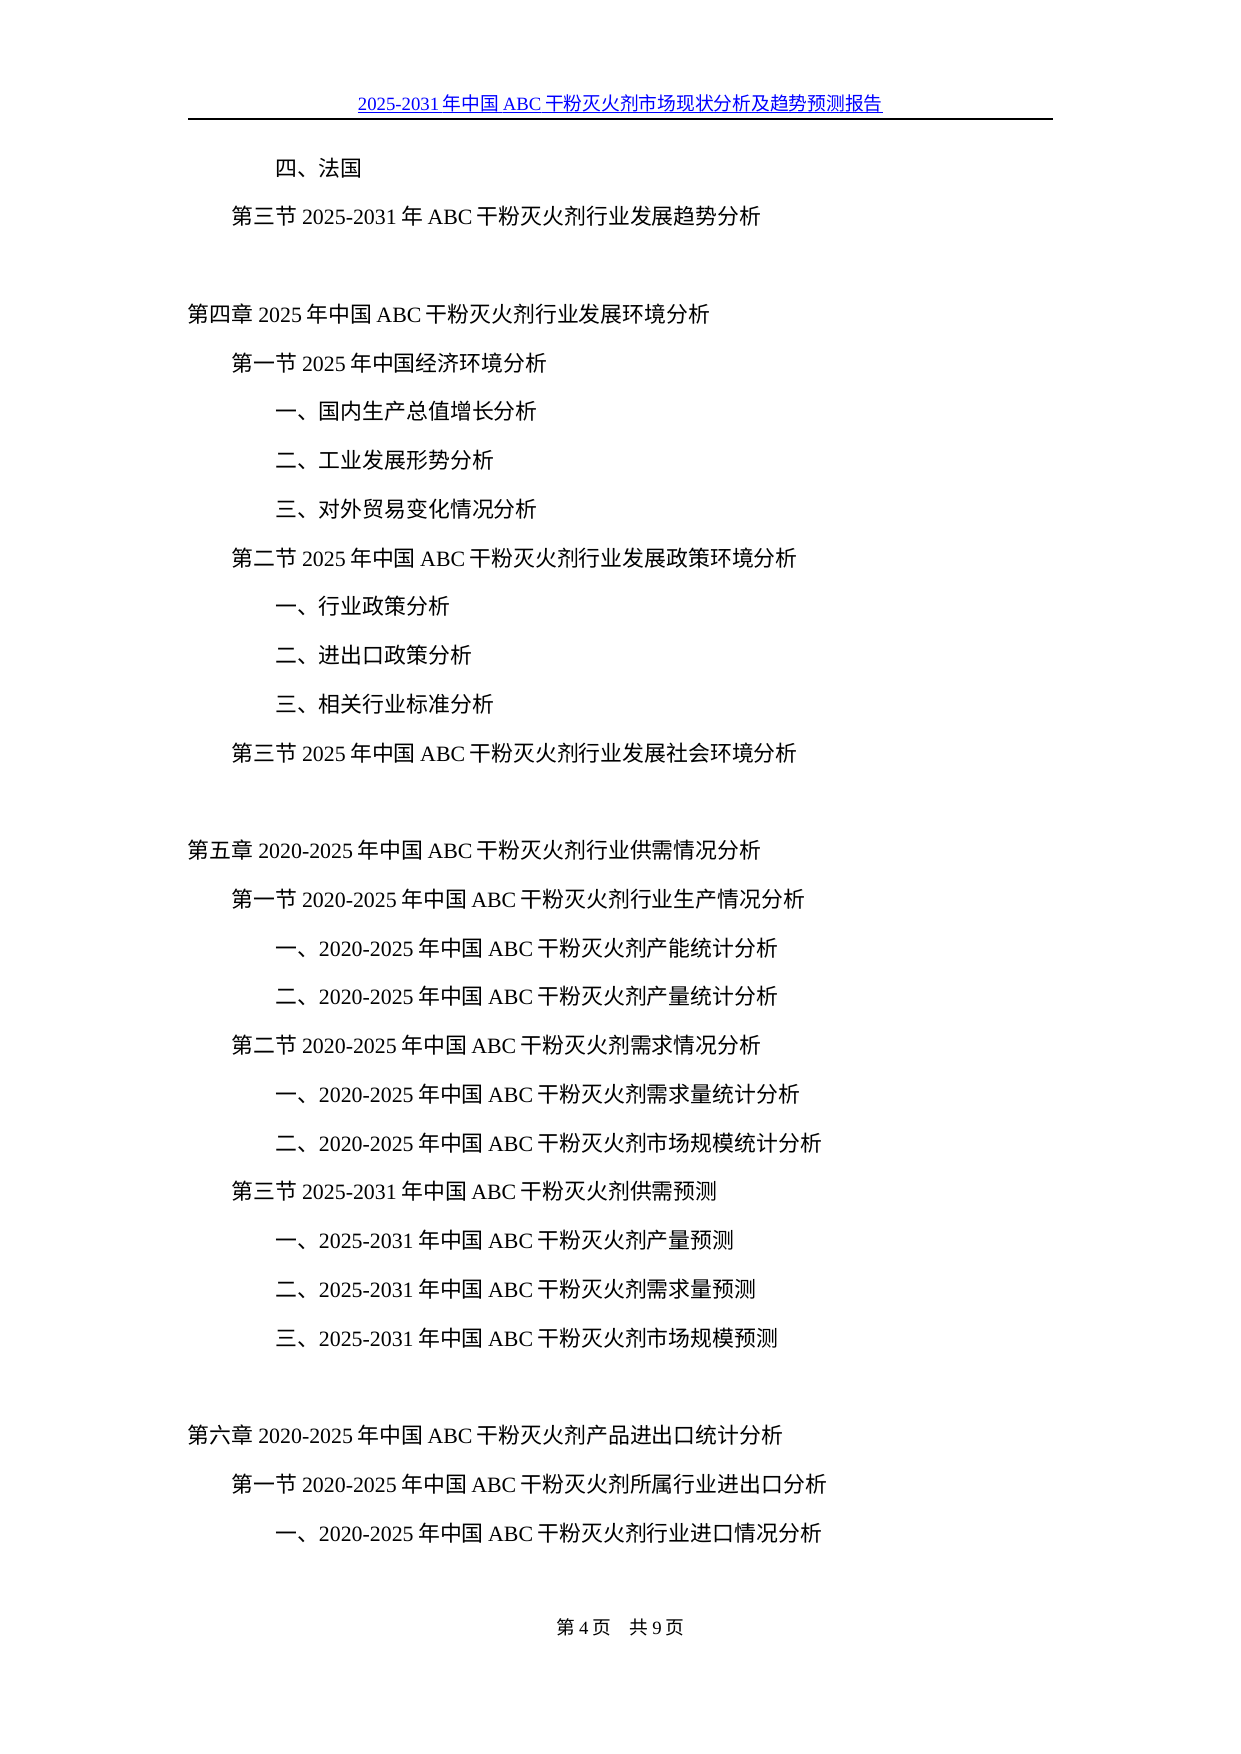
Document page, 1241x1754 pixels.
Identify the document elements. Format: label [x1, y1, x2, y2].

text [187, 150, 1053, 1548]
